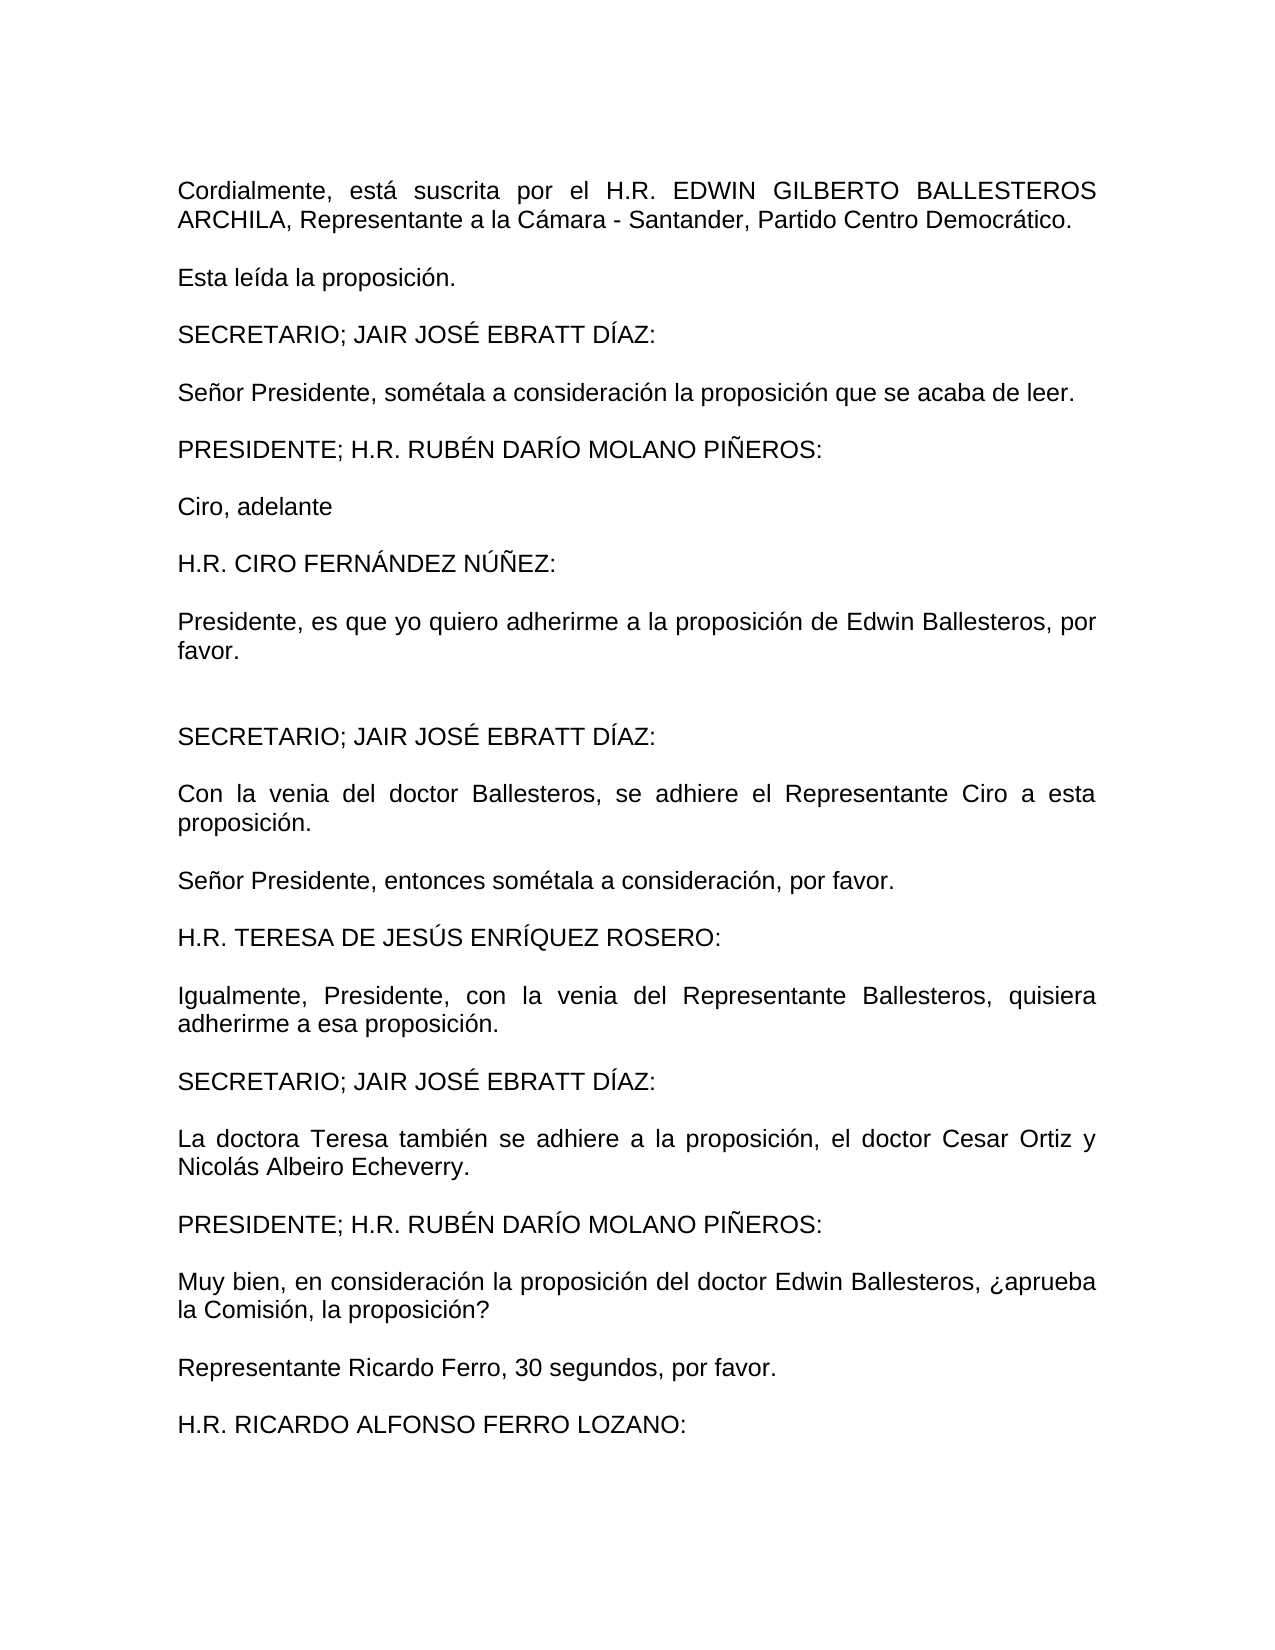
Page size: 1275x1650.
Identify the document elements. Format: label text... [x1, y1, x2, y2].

text Presidente, es que yo quiero adherirme a la proposición de Edwin Ballesteros, por favor. [177, 607, 1098, 664]
text La doctora Teresa también se adhiere a la proposición, el doctor Cesar Ortiz y Nicolás Albeiro Echeverry. [177, 1124, 1098, 1181]
text Ciro, adelante [177, 492, 1098, 521]
text Representante Ricardo Ferro, 30 segundos, por favor. [177, 1353, 1098, 1382]
text H.R. CIRO FERNÁNDEZ NÚÑEZ: [177, 549, 1098, 578]
text H.R. TERESA DE JESÚS ENRÍQUEZ ROSERO: [177, 923, 1098, 952]
text Cordialmente, está suscrita por el H.R. EDWIN GILBERTO BALLESTEROS ARCHILA, Representante a la Cámara - Santander, Partido Centro Democrático. [177, 176, 1098, 234]
text Con la venia del doctor Ballesteros, se adhiere el Representante Ciro a esta proposición. [177, 779, 1098, 837]
text Esta leída la proposición. [177, 263, 1098, 291]
text Señor Presidente, entonces sométala a consideración, por favor. [177, 866, 1098, 894]
text Muy bien, en consideración la proposición del doctor Edwin Ballesteros, ¿aprueba la Comisión, la proposición? [177, 1267, 1098, 1324]
text H.R. RICARDO ALFONSO FERRO LOZANO: [177, 1410, 1098, 1439]
text SECRETARIO; JAIR JOSÉ EBRATT DÍAZ: [177, 320, 1098, 349]
text Señor Presidente, sométala a consideración la proposición que se acaba de leer. [177, 378, 1098, 406]
text SECRETARIO; JAIR JOSÉ EBRATT DÍAZ: [177, 722, 1098, 751]
text PRESIDENTE; H.R. RUBÉN DARÍO MOLANO PIÑEROS: [177, 435, 1098, 464]
text PRESIDENTE; H.R. RUBÉN DARÍO MOLANO PIÑEROS: [177, 1210, 1098, 1239]
text SECRETARIO; JAIR JOSÉ EBRATT DÍAZ: [177, 1067, 1098, 1096]
text Igualmente, Presidente, con la venia del Representante Ballesteros, quisiera adherirme a esa proposición. [177, 981, 1098, 1038]
